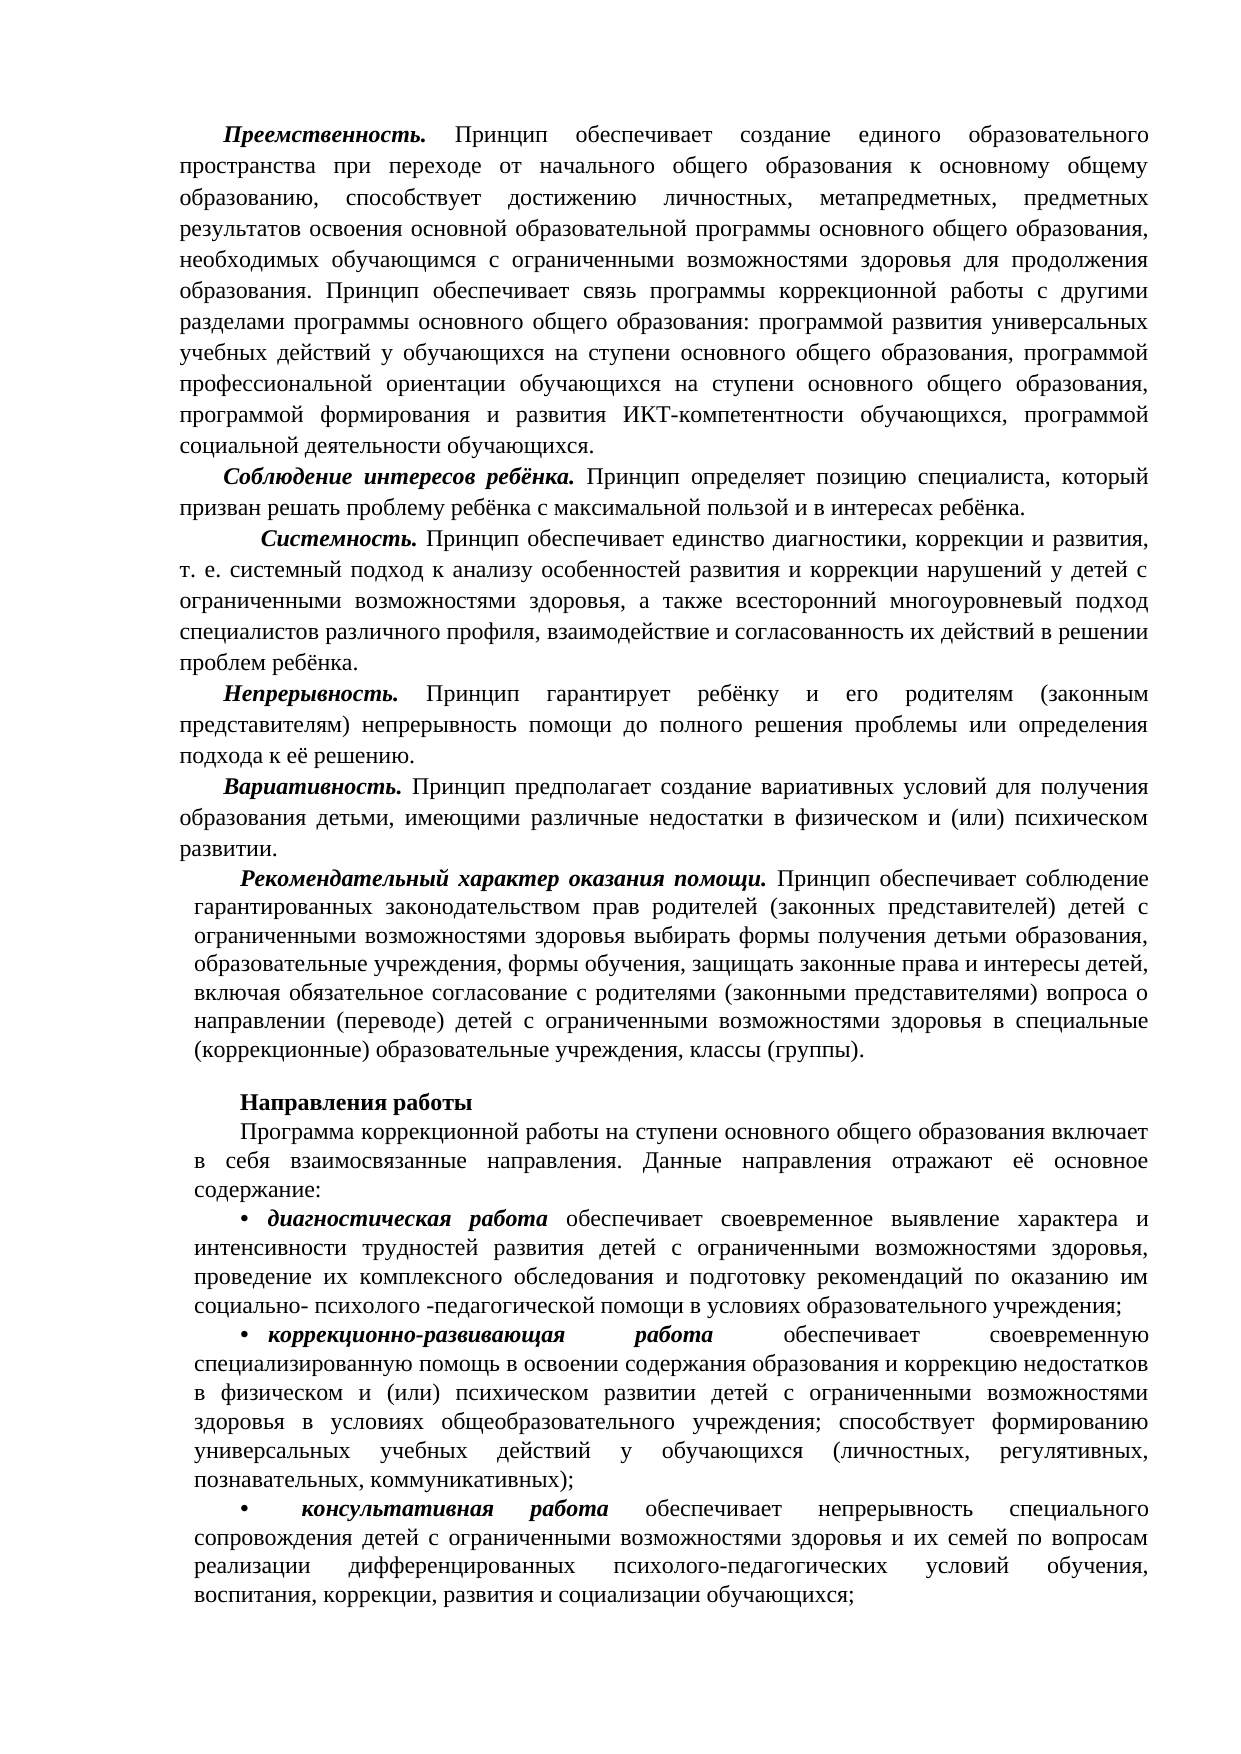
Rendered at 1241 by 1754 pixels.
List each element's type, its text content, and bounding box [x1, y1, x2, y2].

text Непрерывность. Принцип гарантирует ребёнку и его родителям (законным представителям) непрерывность помощи до полного решения проблемы или определения подхода к её решению. [179, 677, 1149, 770]
text Преемственность. Принцип обеспечивает создание единого образовательного пространства при переходе от начального общего образования к основному общему образованию, способствует достижению личностных, метапредметных, предметных результатов освоения основной образовательной программы основного общего образования, необходимых обучающимся с ограниченными возможностями здоровья для продолжения образования. Принцип обеспечивает связь программы коррекционной работы с другими разделами программы основного общего образования: программой развития универсальных учебных действий у обучающихся на ступени основного общего образования, программой профессиональной ориентации обучающихся на ступени основного общего образования, программой формирования и развития ИКТ-компетентности обучающихся, программой социальной деятельности обучающихся. [179, 118, 1149, 459]
text Программа коррекционной работы на ступени основного общего образования включает в себя взаимосвязанные направления. Данные направления отражают её основное содержание: [194, 1116, 1149, 1203]
list диагностическая работа обеспечивает своевременное выявление характера и интенсивности трудностей развития детей с ограниченными возможностями здоровья, проведение их комплексного обследования и подготовку рекомендаций по оказанию им социально- психолого -педагогической помощи в условиях образовательного учреждения; [194, 1203, 1149, 1319]
text Соблюдение интересов ребёнка. Принцип определяет позицию специалиста, который призван решать проблему ребёнка с максимальной пользой и в интересах ребёнка. [179, 459, 1149, 522]
list консультативная работа обеспечивает непрерывность специального сопровождения детей с ограниченными возможностями здоровья и их семей по вопросам реализации дифференцированных психолого-педагогических условий обучения, воспитания, коррекции, развития и социализации обучающихся; [194, 1493, 1149, 1609]
text Системность. Принцип обеспечивает единство диагностики, коррекции и развития, т. е. системный подход к анализу особенностей развития и коррекции нарушений у детей с ограниченными возможностями здоровья, а также всесторонний многоуровневый подход специалистов различного профиля, взаимодействие и согласованность их действий в решении проблем ребёнка. [179, 522, 1149, 677]
list коррекционно-развивающая работа обеспечивает своевременную специализированную помощь в освоении содержания образования и коррекцию недостатков в физическом и (или) психическом развитии детей с ограниченными возможностями здоровья в условиях общеобразовательного учреждения; способствует формированию универсальных учебных действий у обучающихся (личностных, регулятивных, познавательных, коммуникативных); [194, 1319, 1149, 1493]
text Рекомендательный характер оказания помощи. Принцип обеспечивает соблюдение гарантированных законодательством прав родителей (законных представителей) детей с ограниченными возможностями здоровья выбирать формы получения детьми образования, образовательные учреждения, формы обучения, защищать законные права и интересы детей, включая обязательное согласование с родителями (законными представителями) вопроса о направлении (переводе) детей с ограниченными возможностями здоровья в специальные (коррекционные) образовательные учреждения, классы (группы). [194, 863, 1149, 1063]
text Вариативность. Принцип предполагает создание вариативных условий для получения образования детьми, имеющими различные недостатки в физическом и (или) психическом развитии. [179, 770, 1149, 863]
text Направления работы [194, 1087, 1152, 1116]
